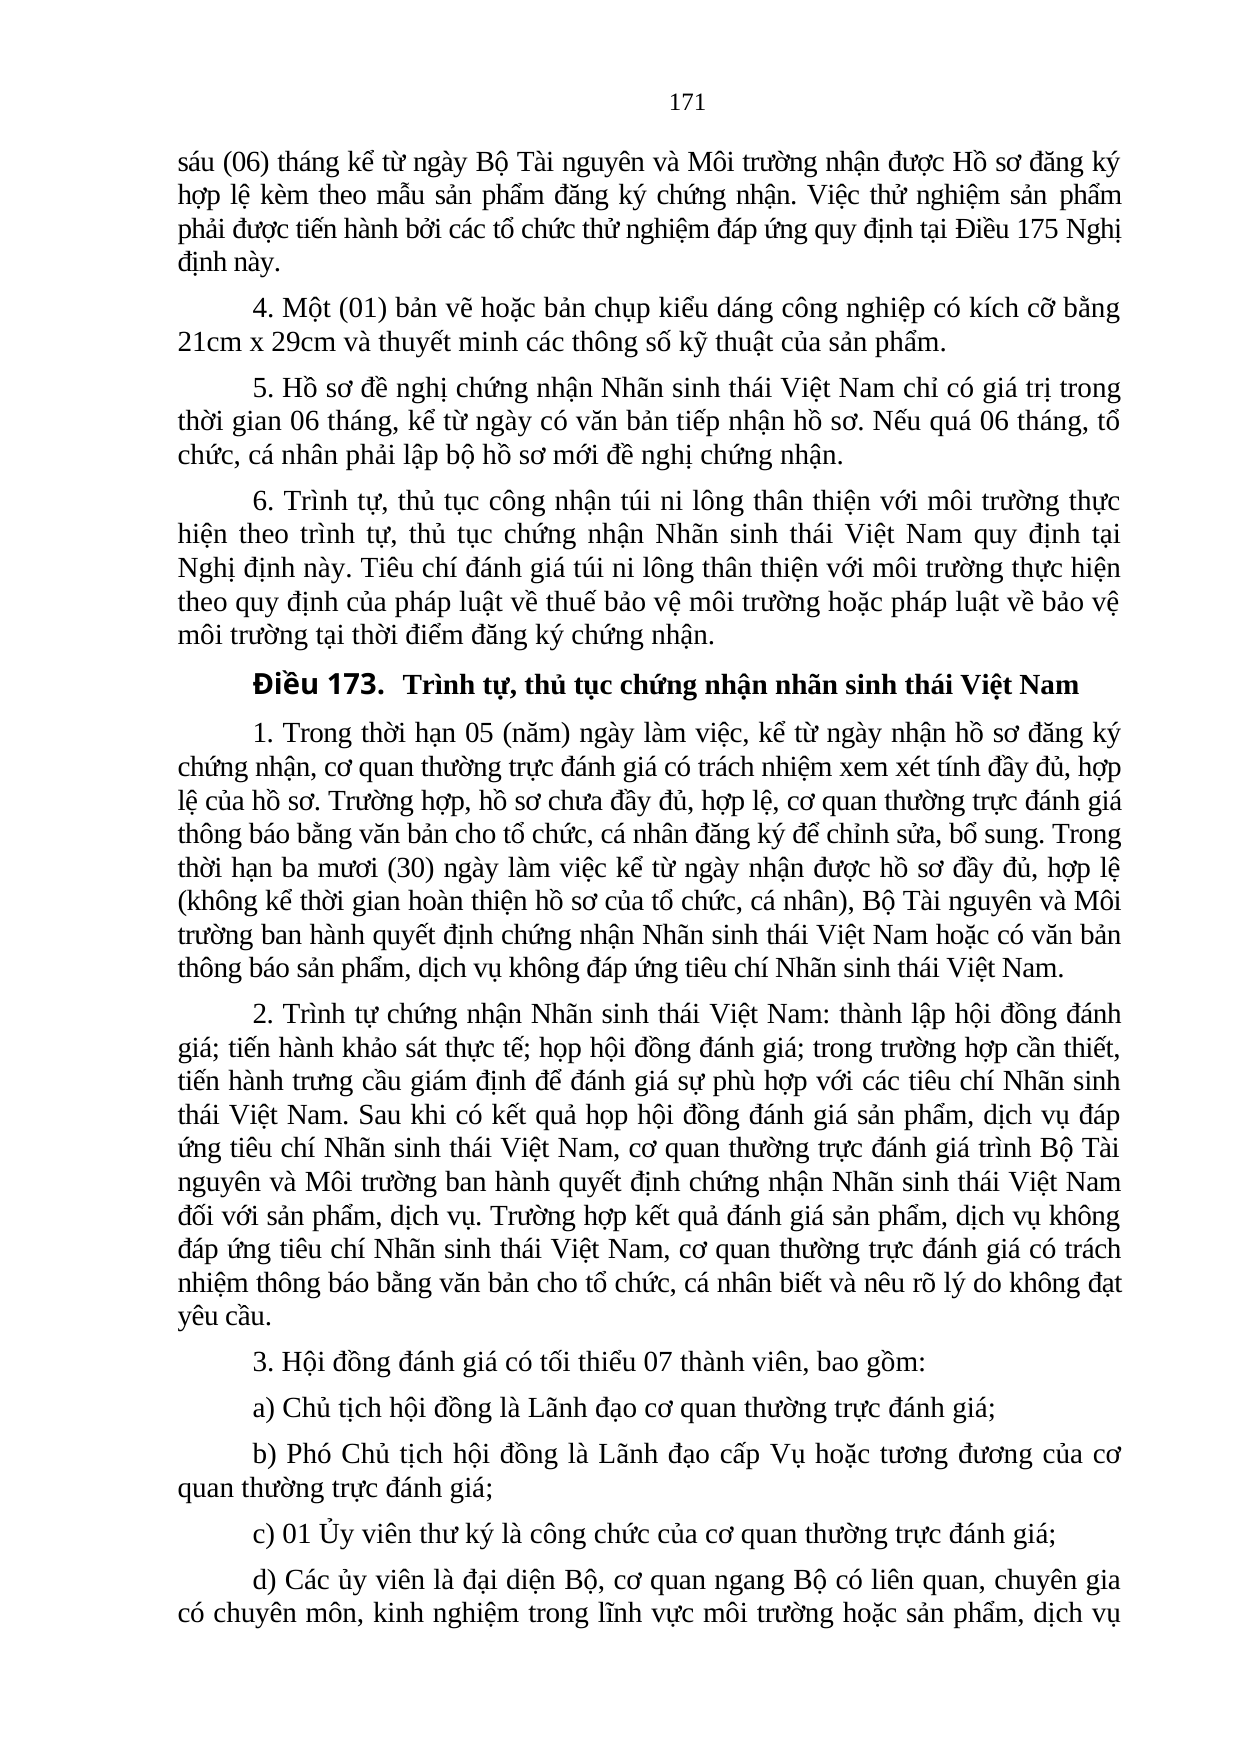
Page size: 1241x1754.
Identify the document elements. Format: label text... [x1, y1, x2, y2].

text b) Phó Chủ tịch hội đồng là Lãnh đạo cấp Vụ hoặc tương đương của cơ quan thường trực đánh giá; [177, 1436, 1122, 1503]
text 2. Trình tự chứng nhận Nhãn sinh thái Việt Nam: thành lập hội đồng đánh giá; tiến hành khảo sát thực tế; họp hội đồng đánh giá; trong trường hợp cần thiết, tiến hành trưng cầu giám định để đánh giá sự phù hợp với các tiêu chí Nhãn sinh thái Việt Nam. Sau khi có kết quả họp hội đồng đánh giá sản phẩm, dịch vụ đáp ứng tiêu chí Nhãn sinh thái Việt Nam, cơ quan thường trực đánh giá trình Bộ Tài nguyên và Môi trường ban hành quyết định chứng nhận Nhãn sinh thái Việt Nam đối với sản phẩm, dịch vụ. Trường hợp kết quả đánh giá sản phẩm, dịch vụ không đáp ứng tiêu chí Nhãn sinh thái Việt Nam, cơ quan thường trực đánh giá có trách nhiệm thông báo bằng văn bản cho tổ chức, cá nhân biết và nêu rõ lý do không đạt yêu cầu. [177, 996, 1122, 1332]
text 4. Một (01) bản vẽ hoặc bản chụp kiểu dáng công nghiệp có kích cỡ bằng 21cm x 29cm và thuyết minh các thông số kỹ thuật của sản phẩm. [177, 290, 1122, 357]
text 6. Trình tự, thủ tục công nhận túi ni lông thân thiện với môi trường thực hiện theo trình tự, thủ tục chứng nhận Nhãn sinh thái Việt Nam quy định tại Nghị định này. Tiêu chí đánh giá túi ni lông thân thiện với môi trường thực hiện theo quy định của pháp luật về thuế bảo vệ môi trường hoặc pháp luật về bảo vệ môi trường tại thời điểm đăng ký chứng nhận. [177, 483, 1122, 651]
subtitle Trình tự, thủ tục chứng nhận nhãn sinh thái Việt Nam [177, 663, 1122, 703]
text 3. Hội đồng đánh giá có tối thiểu 07 thành viên, bao gồm: [177, 1344, 1122, 1378]
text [177, 1562, 1122, 1629]
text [177, 144, 1122, 278]
text a) Chủ tịch hội đồng là Lãnh đạo cơ quan thường trực đánh giá; [177, 1390, 1122, 1424]
text 5. Hồ sơ đề nghị chứng nhận Nhãn sinh thái Việt Nam chỉ có giá trị trong thời gian 06 tháng, kể từ ngày có văn bản tiếp nhận hồ sơ. Nếu quá 06 tháng, tổ chức, cá nhân phải lập bộ hồ sơ mới đề nghị chứng nhận. [177, 370, 1122, 471]
text 1. Trong thời hạn 05 (năm) ngày làm việc, kể từ ngày nhận hồ sơ đăng ký chứng nhận, cơ quan thường trực đánh giá có trách nhiệm xem xét tính đầy đủ, hợp lệ của hồ sơ. Trường hợp, hồ sơ chưa đầy đủ, hợp lệ, cơ quan thường trực đánh giá thông báo bằng văn bản cho tổ chức, cá nhân đăng ký để chỉnh sửa, bổ sung. Trong thời hạn ba mươi (30) ngày làm việc kể từ ngày nhận được hồ sơ đầy đủ, hợp lệ (không kể thời gian hoàn thiện hồ sơ của tổ chức, cá nhân), Bộ Tài nguyên và Môi trường ban hành quyết định chứng nhận Nhãn sinh thái Việt Nam hoặc có văn bản thông báo sản phẩm, dịch vụ không đáp ứng tiêu chí Nhãn sinh thái Việt Nam. [177, 716, 1122, 984]
text c) 01 Ủy viên thư ký là công chức của cơ quan thường trực đánh giá; [177, 1516, 1122, 1549]
